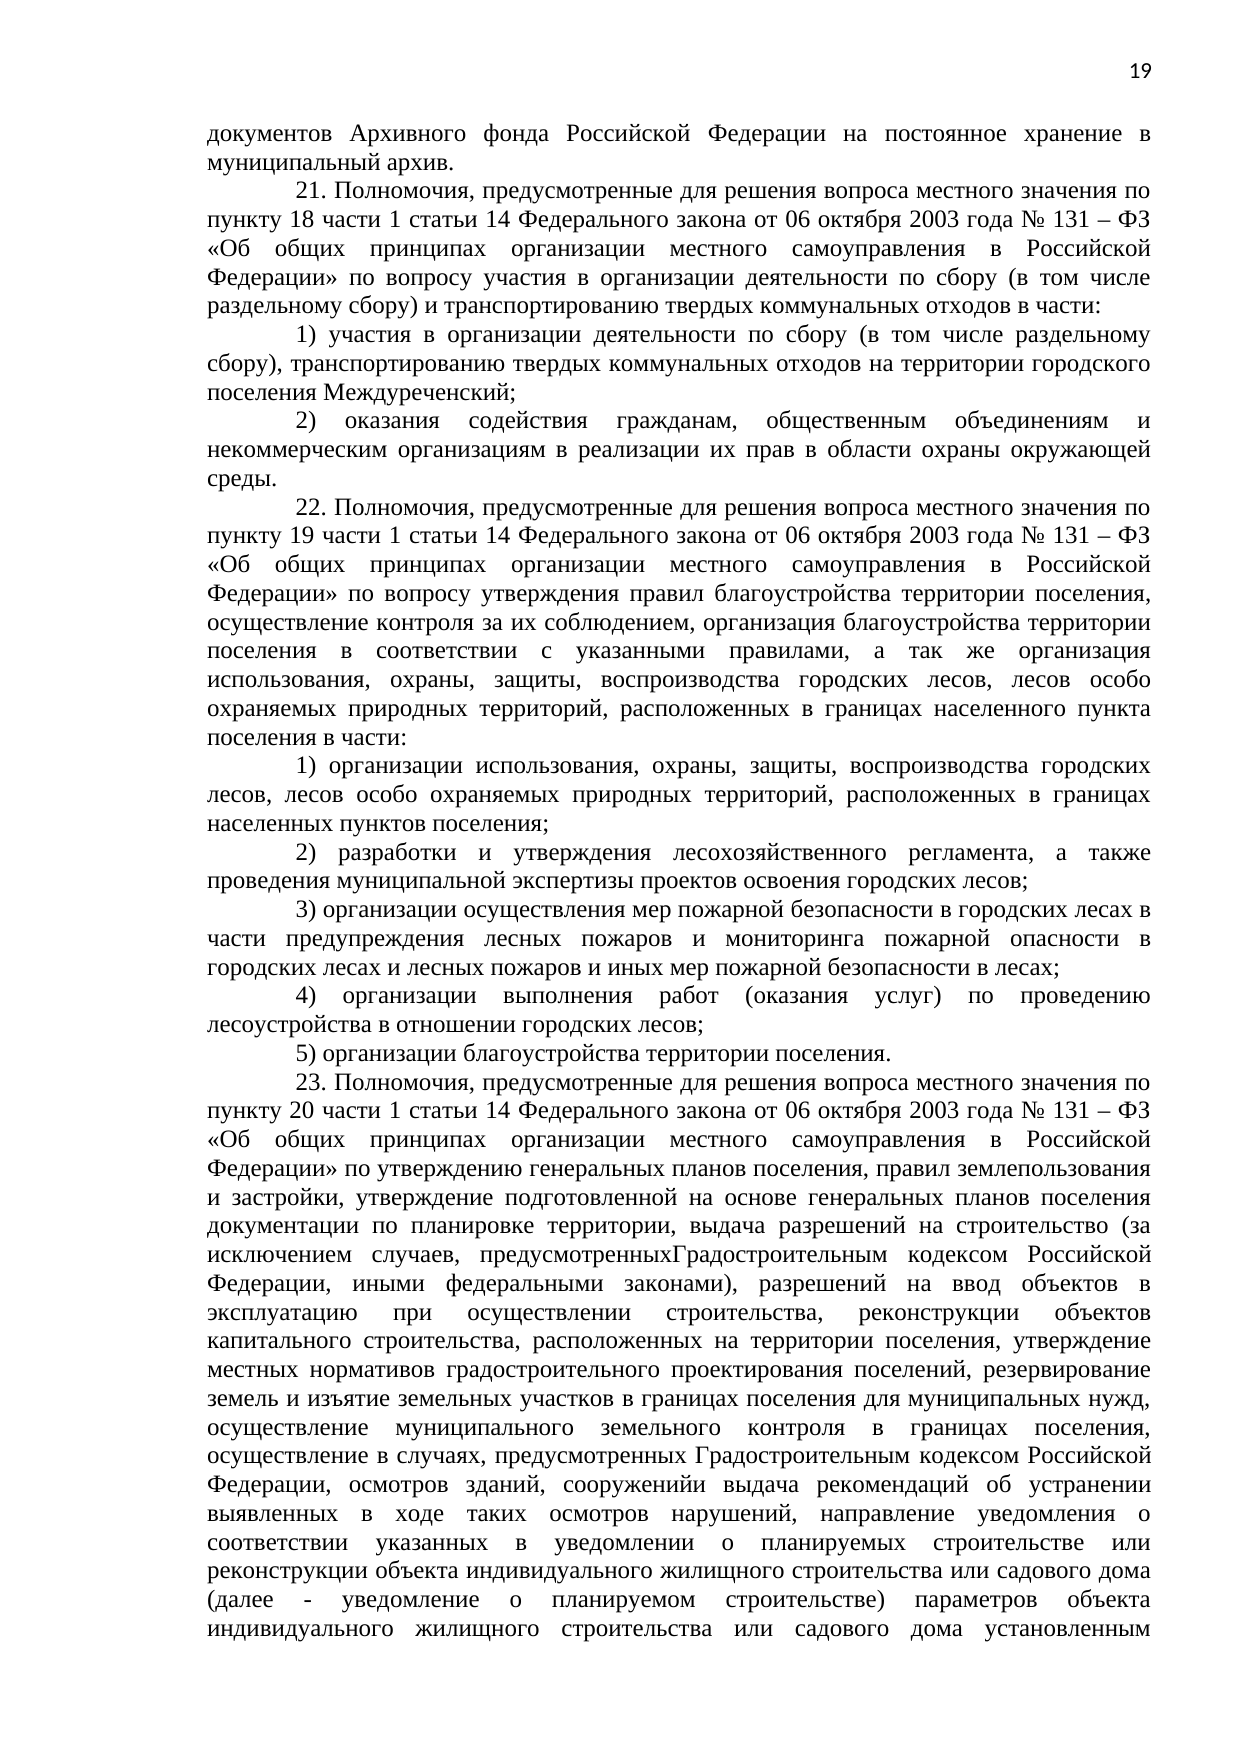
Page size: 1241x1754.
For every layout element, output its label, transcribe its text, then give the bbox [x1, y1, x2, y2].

text 3) организации осуществления мер пожарной безопасности в городских лесах в части предупреждения лесных пожаров и мониторинга пожарной опасности в городских лесах и лесных пожаров и иных мер пожарной безопасности в лесах; [207, 894, 1152, 981]
text 21. Полномочия, предусмотренные для решения вопроса местного значения по пункту 18 части 1 статьи 14 Федерального закона от 06 октября 2003 года № 131 – ФЗ «Об общих принципах организации местного самоуправления в Российской Федерации» по вопросу участия в организации деятельности по сбору (в том числе раздельному сбору) и транспортированию твердых коммунальных отходов в части: [207, 176, 1152, 319]
text 22. Полномочия, предусмотренные для решения вопроса местного значения по пункту 19 части 1 статьи 14 Федерального закона от 06 октября 2003 года № 131 – ФЗ «Об общих принципах организации местного самоуправления в Российской Федерации» по вопросу утверждения правил благоустройства территории поселения, осуществление контроля за их соблюдением, организация благоустройства территории поселения в соответствии с указанными правилами, а так же организация использования, охраны, защиты, воспроизводства городских лесов, лесов особо охраняемых природных территорий, расположенных в границах населенного пункта поселения в части: [207, 492, 1152, 751]
text 5) организации благоустройства территории поселения. [207, 1038, 1152, 1067]
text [207, 118, 1152, 176]
text 2) оказания содействия гражданам, общественным объединениям и некоммерческим организациям в реализации их прав в области охраны окружающей среды. [207, 406, 1152, 492]
text 4) организации выполнения работ (оказания услуг) по проведению лесоустройства в отношении городских лесов; [207, 981, 1152, 1038]
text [207, 1067, 1152, 1642]
text 1) организации использования, охраны, защиты, воспроизводства городских лесов, лесов особо охраняемых природных территорий, расположенных в границах населенных пунктов поселения; [207, 751, 1152, 837]
text 2) разработки и утверждения лесохозяйственного регламента, а также проведения муниципальной экспертизы проектов освоения городских лесов; [207, 837, 1152, 894]
text 1) участия в организации деятельности по сбору (в том числе раздельному сбору), транспортированию твердых коммунальных отходов на территории городского поселения Междуреченский; [207, 319, 1152, 406]
